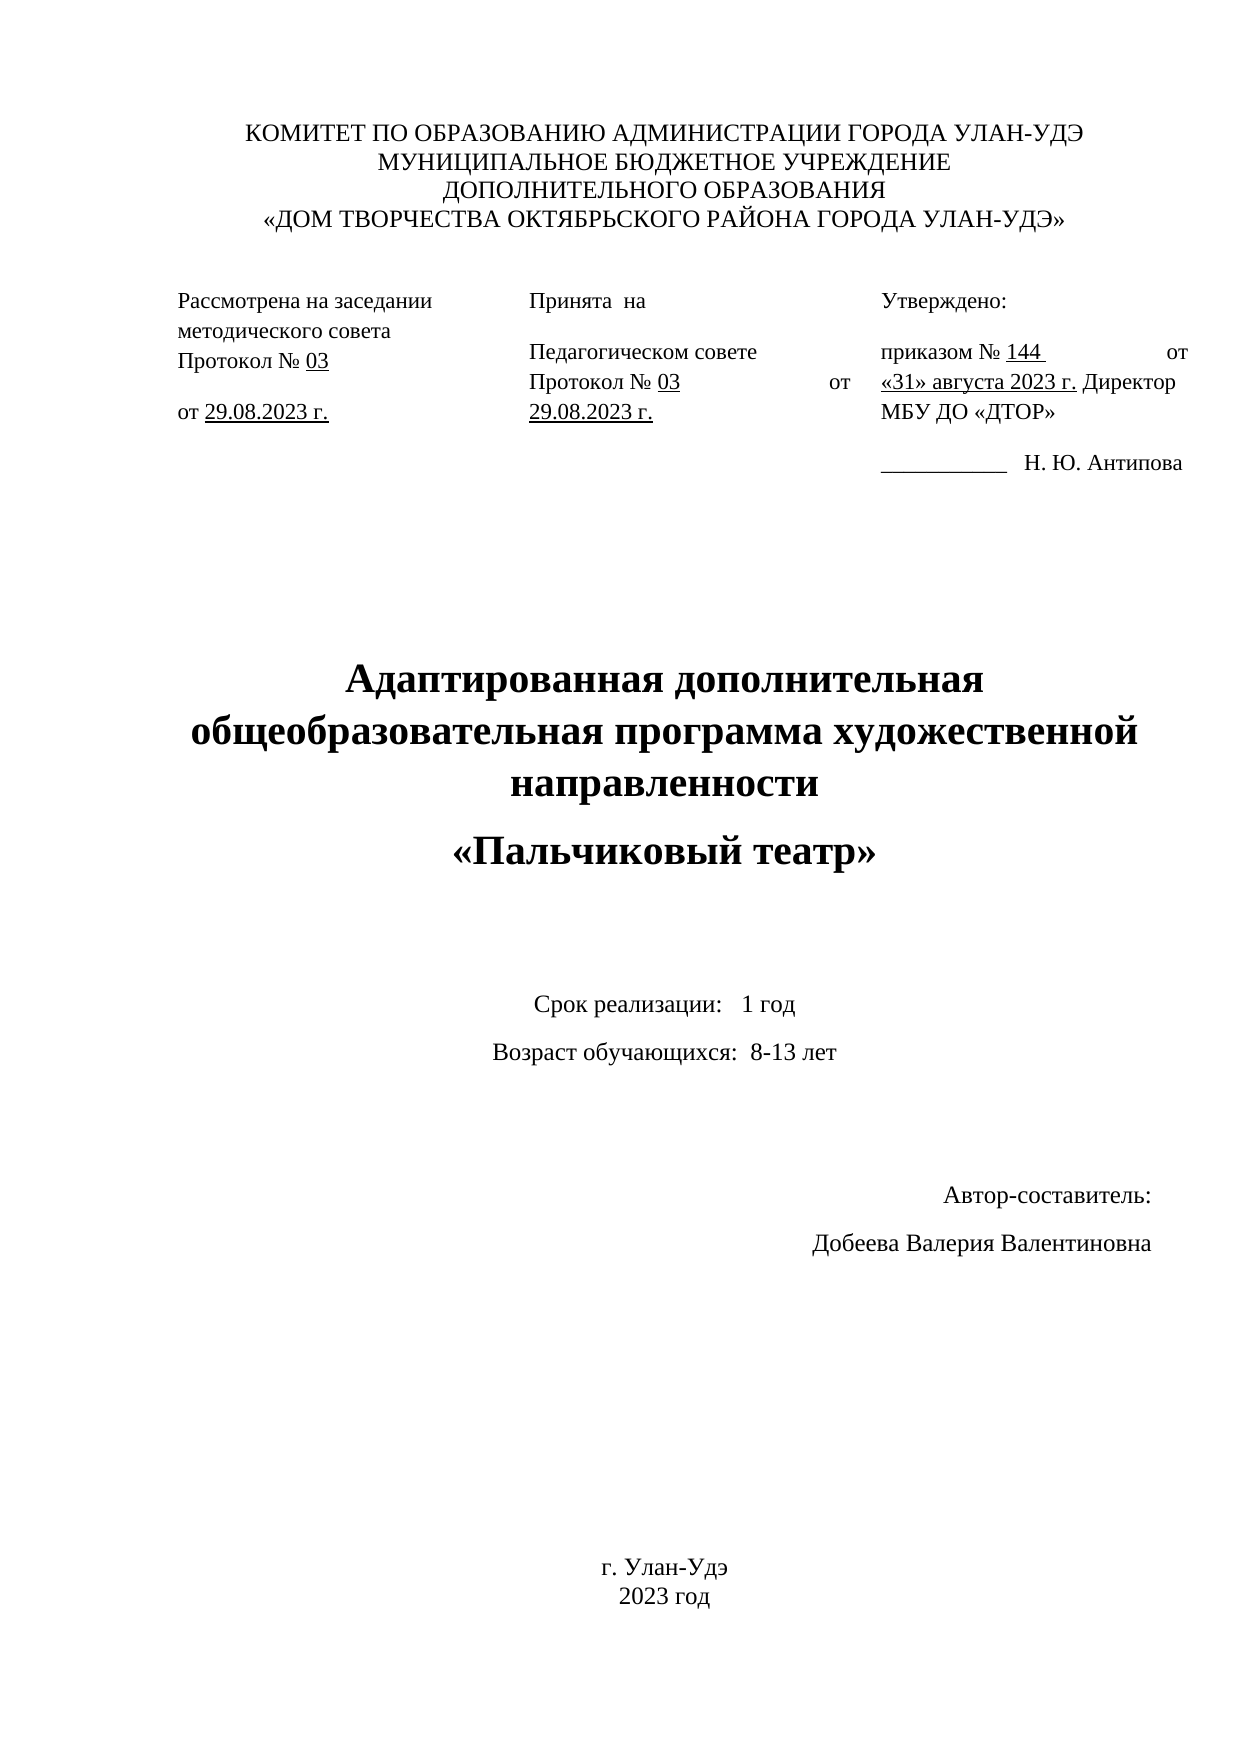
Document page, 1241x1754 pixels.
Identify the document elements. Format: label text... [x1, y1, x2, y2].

text Добеева Валерия Валентиновна [177, 1228, 1152, 1256]
text Автор-составитель: [177, 1180, 1152, 1209]
text «ДОМ ТВОРЧЕСТВА ОКТЯБРЬСКОГО РАЙОНА ГОРОДА УЛАН-УДЭ» [177, 204, 1152, 233]
text ДОПОЛНИТЕЛЬНОГО ОБРАЗОВАНИЯ [177, 176, 1152, 204]
text «Пальчиковый театр» [177, 825, 1152, 873]
text Адаптированная дополнительная общеобразовательная программа художественной направленности [177, 654, 1152, 805]
table_header Утверждено: приказом № 144 от «31» августа 2023 г. Директор МБУ ДО «ДТОР» ___________ Н. Ю. Антипова [870, 287, 1221, 654]
text Срок реализации: 1 год [177, 989, 1152, 1018]
table_header Рассмотрена на заседании методического совета Протокол № 03 от 29.08.2023 г. [166, 287, 518, 654]
table_header Принята на Педагогическом совете Протокол № 03 от 29.08.2023 г. [518, 287, 869, 654]
text Возраст обучающихся: 8-13 лет [177, 1037, 1152, 1066]
text КОМИТЕТ ПО ОБРАЗОВАНИЮ АДМИНИСТРАЦИИ ГОРОДА УЛАН-УДЭ [177, 118, 1152, 147]
text г. Улан-Удэ [177, 1552, 1152, 1581]
text 2023 год [177, 1581, 1152, 1610]
text МУНИЦИПАЛЬНОЕ БЮДЖЕТНОЕ УЧРЕЖДЕНИЕ [177, 147, 1152, 176]
